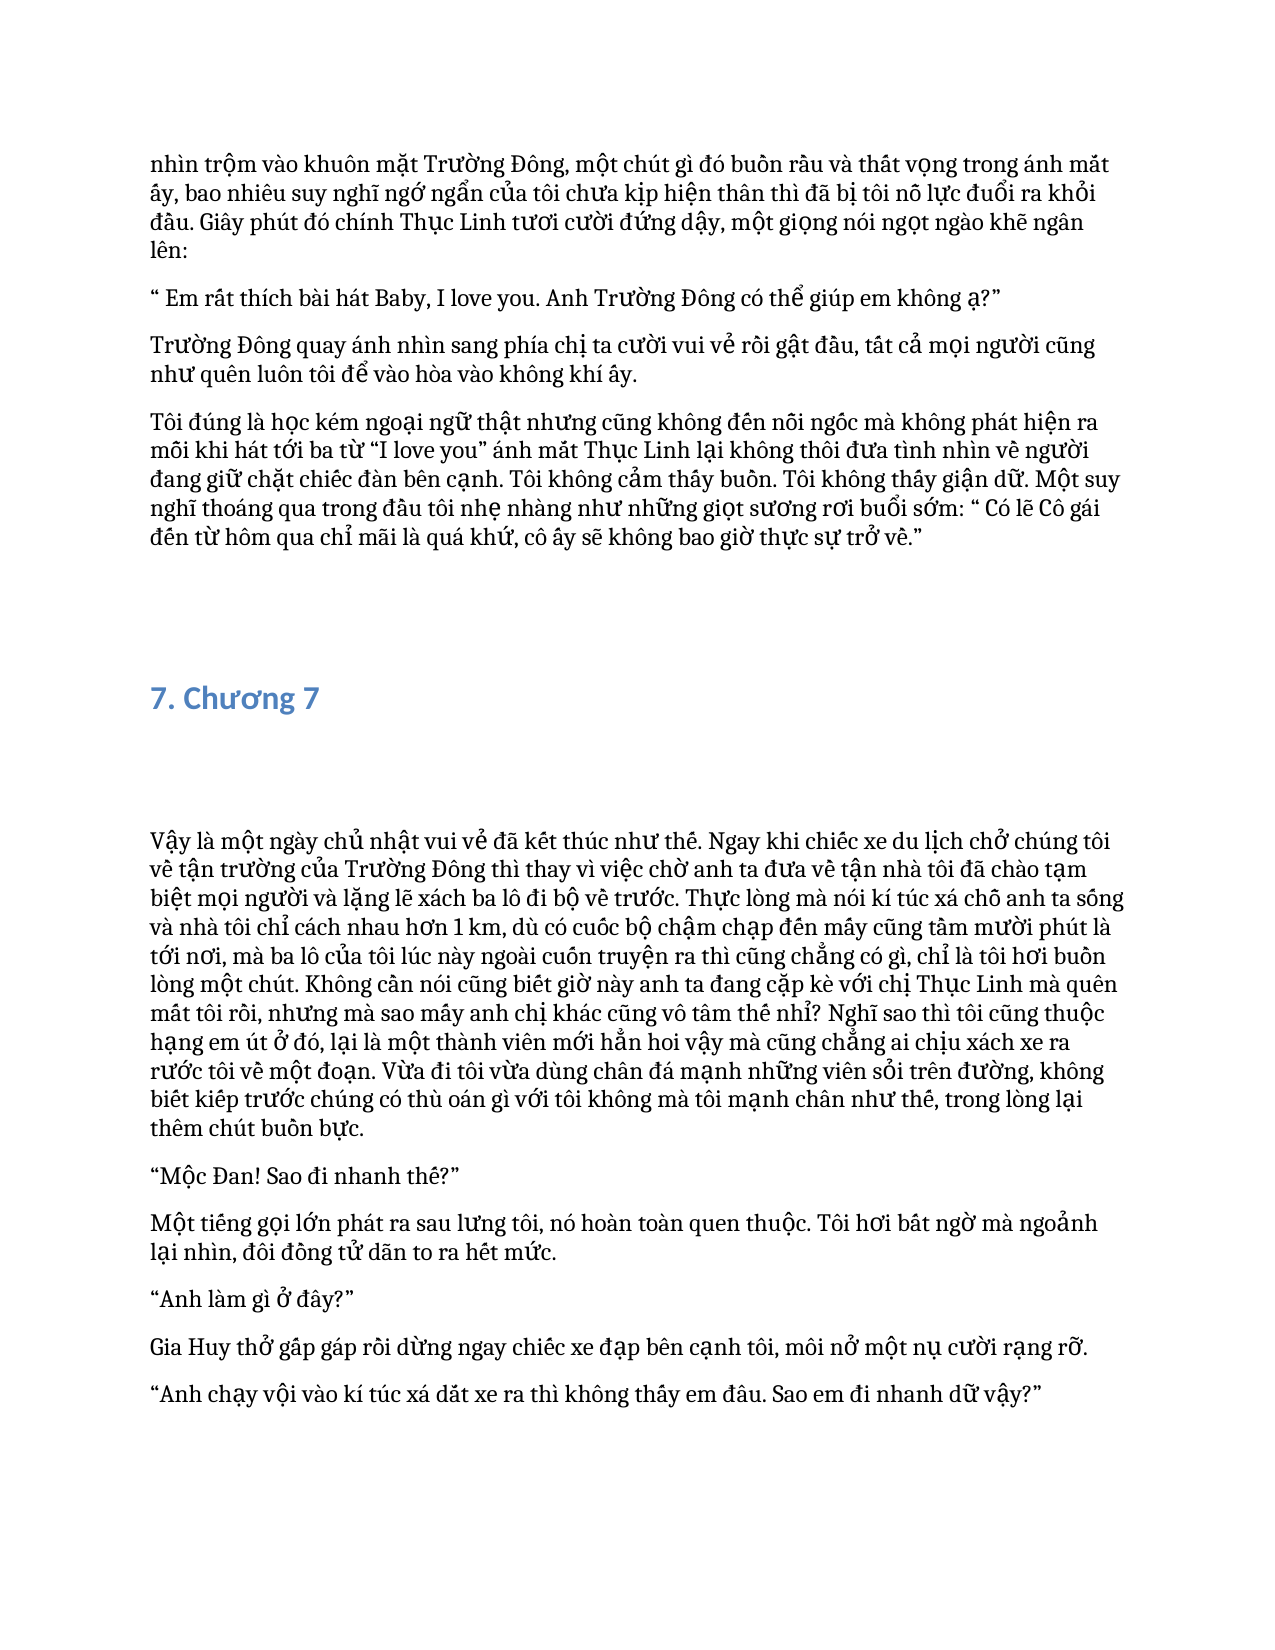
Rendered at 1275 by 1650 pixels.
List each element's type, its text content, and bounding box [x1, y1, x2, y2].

text Tôi đúng là học kém ngoại ngữ thật nhưng cũng không đến nỗi ngốc mà không phát hiện ra mỗi khi hát tới ba từ “I love you” ánh mắt Thục Linh lại không thôi đưa tình nhìn về người đang giữ chặt chiếc đàn bên cạnh. Tôi không cảm thấy buồn. Tôi không thấy giận dữ. Một suy nghĩ thoáng qua trong đầu tôi nhẹ nhàng như những giọt sương rơi buổi sớm: “ Có lẽ Cô gái đến từ hôm qua chỉ mãi là quá khứ, cô ấy sẽ không bao giờ thực sự trở về.” [150, 407, 1125, 551]
text “Anh chạy vội vào kí túc xá dắt xe ra thì không thấy em đâu. Sao em đi nhanh dữ vậy?” [150, 1380, 1125, 1409]
text Một tiếng gọi lớn phát ra sau lưng tôi, nó hoàn toàn quen thuộc. Tôi hơi bất ngờ mà ngoảnh lại nhìn, đôi đồng tử dãn to ra hết mức. [150, 1209, 1125, 1267]
text Gia Huy thở gấp gáp rồi dừng ngay chiếc xe đạp bên cạnh tôi, môi nở một nụ cười rạng rỡ. [150, 1333, 1125, 1362]
text “Mộc Đan! Sao đi nhanh thế?” [150, 1162, 1125, 1190]
subtitle 7. Chương 7 [150, 677, 1125, 718]
text Trường Đông quay ánh nhìn sang phía chị ta cười vui vẻ rồi gật đầu, tất cả mọi người cũng như quên luôn tôi để vào hòa vào không khí ấy. [150, 331, 1125, 389]
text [150, 150, 1125, 265]
text “Anh làm gì ở đây?” [150, 1285, 1125, 1314]
text Vậy là một ngày chủ nhật vui vẻ đã kết thúc như thế. Ngay khi chiếc xe du lịch chở chúng tôi về tận trường của Trường Đông thì thay vì việc chờ anh ta đưa về tận nhà tôi đã chào tạm biệt mọi người và lặng lẽ xách ba lô đi bộ về trước. Thực lòng mà nói kí túc xá chỗ anh ta sống và nhà tôi chỉ cách nhau hơn 1 km, dù có cuốc bộ chậm chạp đến mấy cũng tầm mười phút là tới nơi, mà ba lô của tôi lúc này ngoài cuốn truyện ra thì cũng chẳng có gì, chỉ là tôi hơi buồn lòng một chút. Không cần nói cũng biết giờ này anh ta đang cặp kè với chị Thục Linh mà quên mất tôi rồi, nhưng mà sao mấy anh chị khác cũng vô tâm thế nhỉ? Nghĩ sao thì tôi cũng thuộc hạng em út ở đó, lại là một thành viên mới hẳn hoi vậy mà cũng chẳng ai chịu xách xe ra rước tôi về một đoạn. Vừa đi tôi vừa dùng chân đá mạnh những viên sỏi trên đường, không biết kiếp trước chúng có thù oán gì với tôi không mà tôi mạnh chân như thế, trong lòng lại thêm chút buồn bực. [150, 827, 1125, 1143]
text “ Em rất thích bài hát Baby, I love you. Anh Trường Đông có thể giúp em không ạ?” [150, 284, 1125, 312]
